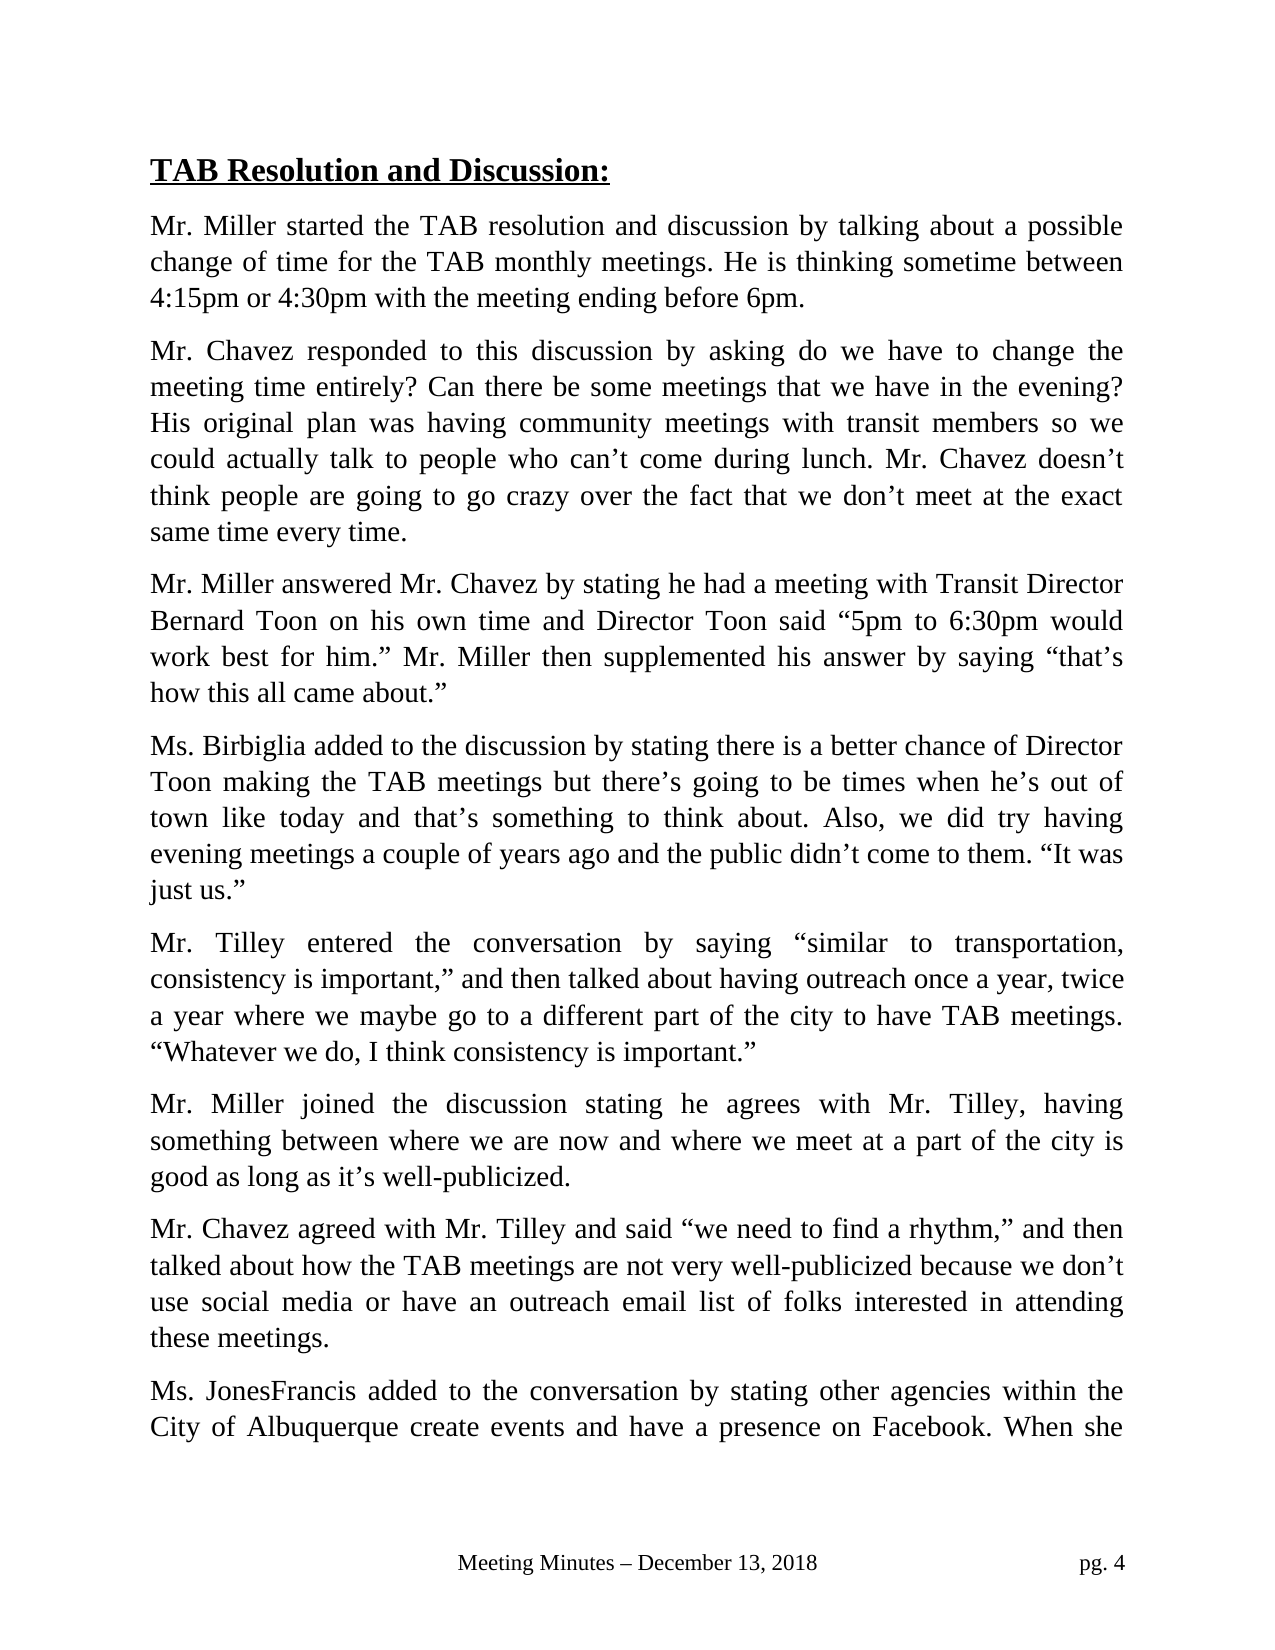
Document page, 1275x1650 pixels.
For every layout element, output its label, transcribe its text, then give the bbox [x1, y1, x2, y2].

text Mr. Miller started the TAB resolution and discussion by talking about a possible change of time for the TAB monthly meetings. He is thinking sometime between 4:15pm or 4:30pm with the meeting ending before 6pm. [150, 208, 1125, 314]
text Mr. Miller answered Mr. Chavez by stating he had a meeting with Transit Director Bernard Toon on his own time and Director Toon said “5pm to 6:30pm would work best for him.” Mr. Miller then supplemented his answer by saying “that’s how this all came about.” [150, 567, 1125, 709]
text Ms. Birbiglia added to the discussion by stating there is a better chance of Director Toon making the TAB meetings but there’s going to be times when he’s out of town like today and that’s something to think about. Also, we did try having evening meetings a couple of years ago and the public didn’t come to them. “It was just us.” [150, 728, 1125, 906]
text TAB Resolution and Discussion: [150, 150, 1125, 188]
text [150, 1373, 1125, 1443]
text Mr. Chavez agreed with Mr. Tilley and said “we need to find a rhythm,” and then talked about how the TAB meetings are not very well-publicized because we don’t use social media or have an outreach email list of folks interested in attending these meetings. [150, 1212, 1125, 1354]
text Mr. Miller joined the discussion stating he agrees with Mr. Tilley, having something between where we are now and where we meet at a part of the city is good as long as it’s well-publicized. [150, 1087, 1125, 1192]
text Mr. Tilley entered the conversation by saying “similar to transportation, consistency is important,” and then talked about having outreach once a year, twice a year where we maybe go to a different part of the city to have TAB meetings. “Whatever we do, I think consistency is important.” [150, 925, 1125, 1067]
text Mr. Chavez responded to this discussion by asking do we have to change the meeting time entirely? Can there be some meetings that we have in the evening? His original plan was having community meetings with transit members so we could actually talk to people who can’t come during lunch. Mr. Chavez doesn’t think people are going to go crazy over the fact that we don’t meet at the exact same time every time. [150, 333, 1125, 547]
